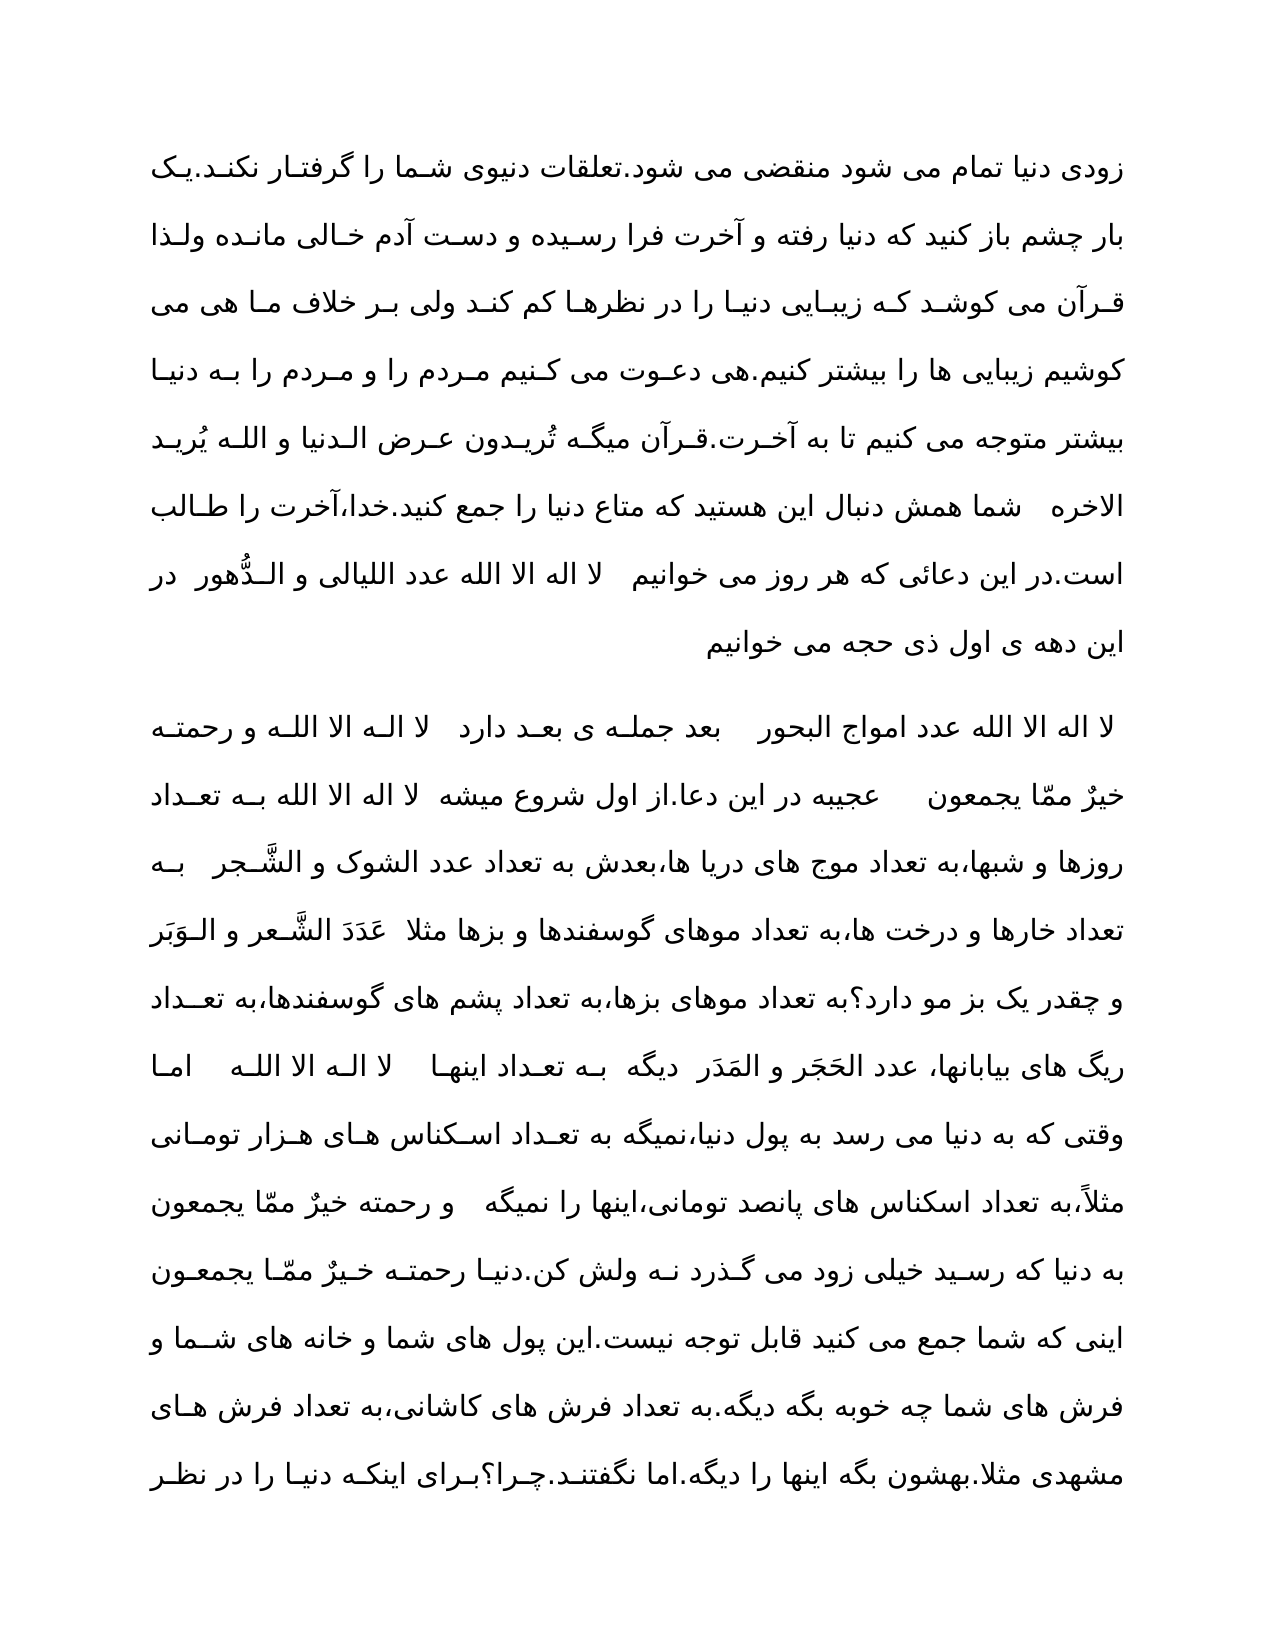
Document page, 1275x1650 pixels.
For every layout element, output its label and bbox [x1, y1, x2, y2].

text [150, 710, 1125, 1491]
text [150, 150, 1125, 659]
